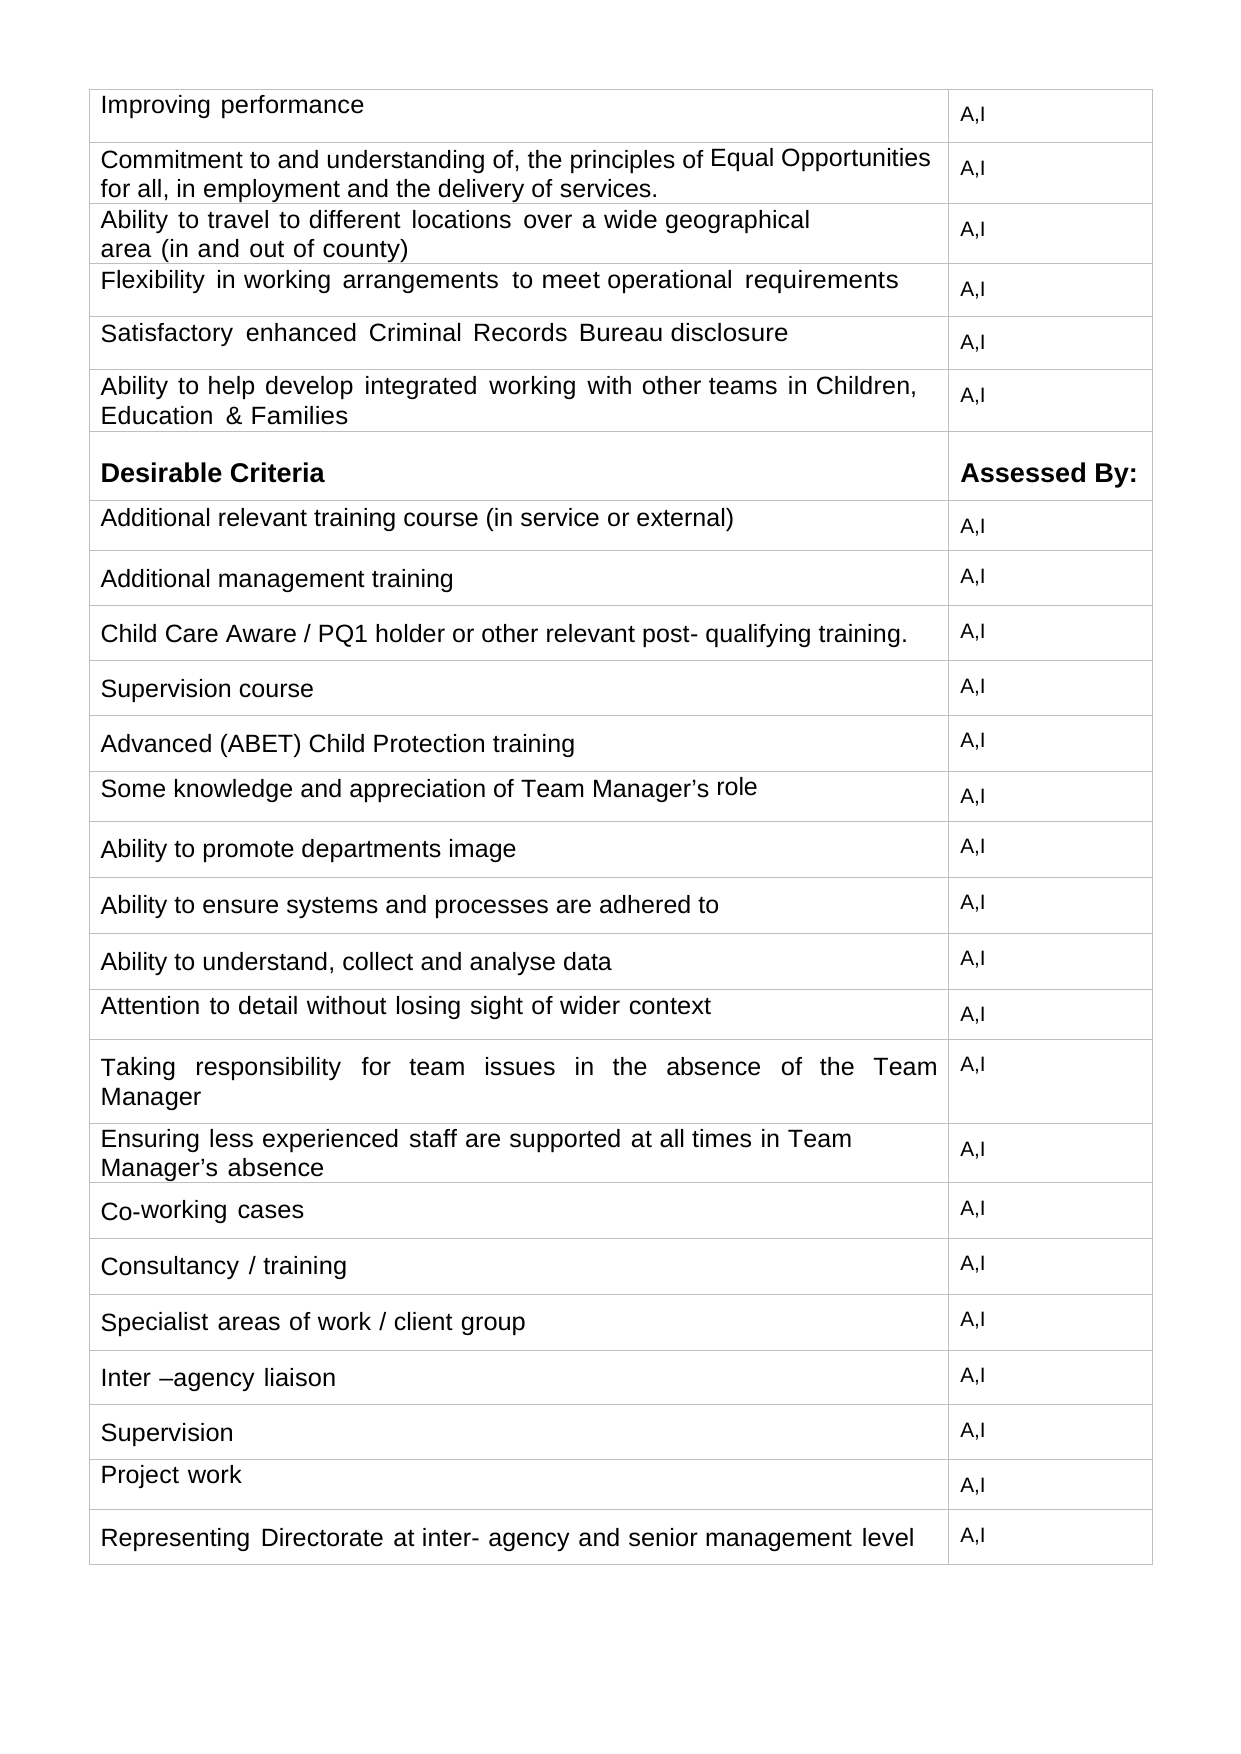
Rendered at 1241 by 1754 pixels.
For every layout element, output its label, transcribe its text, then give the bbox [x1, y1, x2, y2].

table_cell Additional management training [90, 551, 948, 605]
table_cell A,I [949, 264, 1152, 316]
table_cell Representing Directorate at inter- agency and senior management level [90, 1510, 948, 1564]
table_cell Inter –agency liaison [90, 1351, 948, 1404]
table_cell Additional relevant training course (in service or external) [90, 501, 948, 550]
table_cell Supervision [90, 1405, 948, 1459]
table_cell Some knowledge and appreciation of Team Manager’s role [90, 772, 948, 821]
table_cell Satisfactory enhanced Criminal Records Bureau disclosure [90, 317, 948, 369]
table_cell Ability to ensure systems and processes are adhered to [90, 878, 948, 933]
table_cell A,I [949, 370, 1152, 431]
table_cell A,I [949, 317, 1152, 369]
table_cell A,I [949, 143, 1152, 203]
table_cell Specialist areas of work / client group [90, 1295, 948, 1349]
table_cell Child Care Aware / PQ1 holder or other relevant post- qualifying training. [90, 606, 948, 660]
table_cell A,I [949, 1405, 1152, 1459]
table_cell Co-working cases [90, 1183, 948, 1238]
table_cell A,I [949, 1351, 1152, 1404]
table_cell Project work [90, 1460, 948, 1509]
table_cell Ability to travel to different locations over a wide geographical area (in and out of county) [90, 204, 948, 263]
table_cell A,I [949, 934, 1152, 988]
table_cell Consultancy / training [90, 1239, 948, 1294]
table_cell Flexibility in working arrangements to meet operational requirements [90, 264, 948, 316]
table_cell Advanced (ABET) Child Protection training [90, 716, 948, 771]
table_cell A,I [949, 90, 1152, 142]
table_cell Supervision course [90, 661, 948, 715]
table_cell Improving performance [90, 90, 948, 142]
table_cell Ability to understand, collect and analyse data [90, 934, 948, 988]
table_cell A,I [949, 1295, 1152, 1349]
table_cell A,I [949, 606, 1152, 660]
table_cell A,I [949, 501, 1152, 550]
table_cell Ensuring less experienced staff are supported at all times in Team Manager’s absence [90, 1124, 948, 1182]
table_cell A,I [949, 1124, 1152, 1182]
table_cell Assessed By: [949, 432, 1152, 500]
table_cell A,I [949, 716, 1152, 771]
table_cell A,I [949, 1040, 1152, 1123]
table_cell A,I [949, 1460, 1152, 1509]
table_cell Desirable Criteria [90, 432, 948, 500]
table_cell A,I [949, 1239, 1152, 1294]
table_cell Taking responsibility for team issues in the absence of the Team Manager [90, 1040, 948, 1123]
table_cell Attention to detail without losing sight of wider context [90, 990, 948, 1038]
table_cell A,I [949, 1183, 1152, 1238]
table_cell A,I [949, 551, 1152, 605]
table_cell A,I [949, 1510, 1152, 1564]
table_cell A,I [949, 661, 1152, 715]
table_cell Ability to help develop integrated working with other teams in Children, Education & Families [90, 370, 948, 431]
table_cell A,I [949, 878, 1152, 933]
table_cell A,I [949, 204, 1152, 263]
table_cell A,I [949, 822, 1152, 877]
table_cell A,I [949, 990, 1152, 1038]
table_cell Commitment to and understanding of, the principles of Equal Opportunities for all, in employment and the delivery of services. [90, 143, 948, 203]
table_cell Ability to promote departments image [90, 822, 948, 877]
table_cell A,I [949, 772, 1152, 821]
